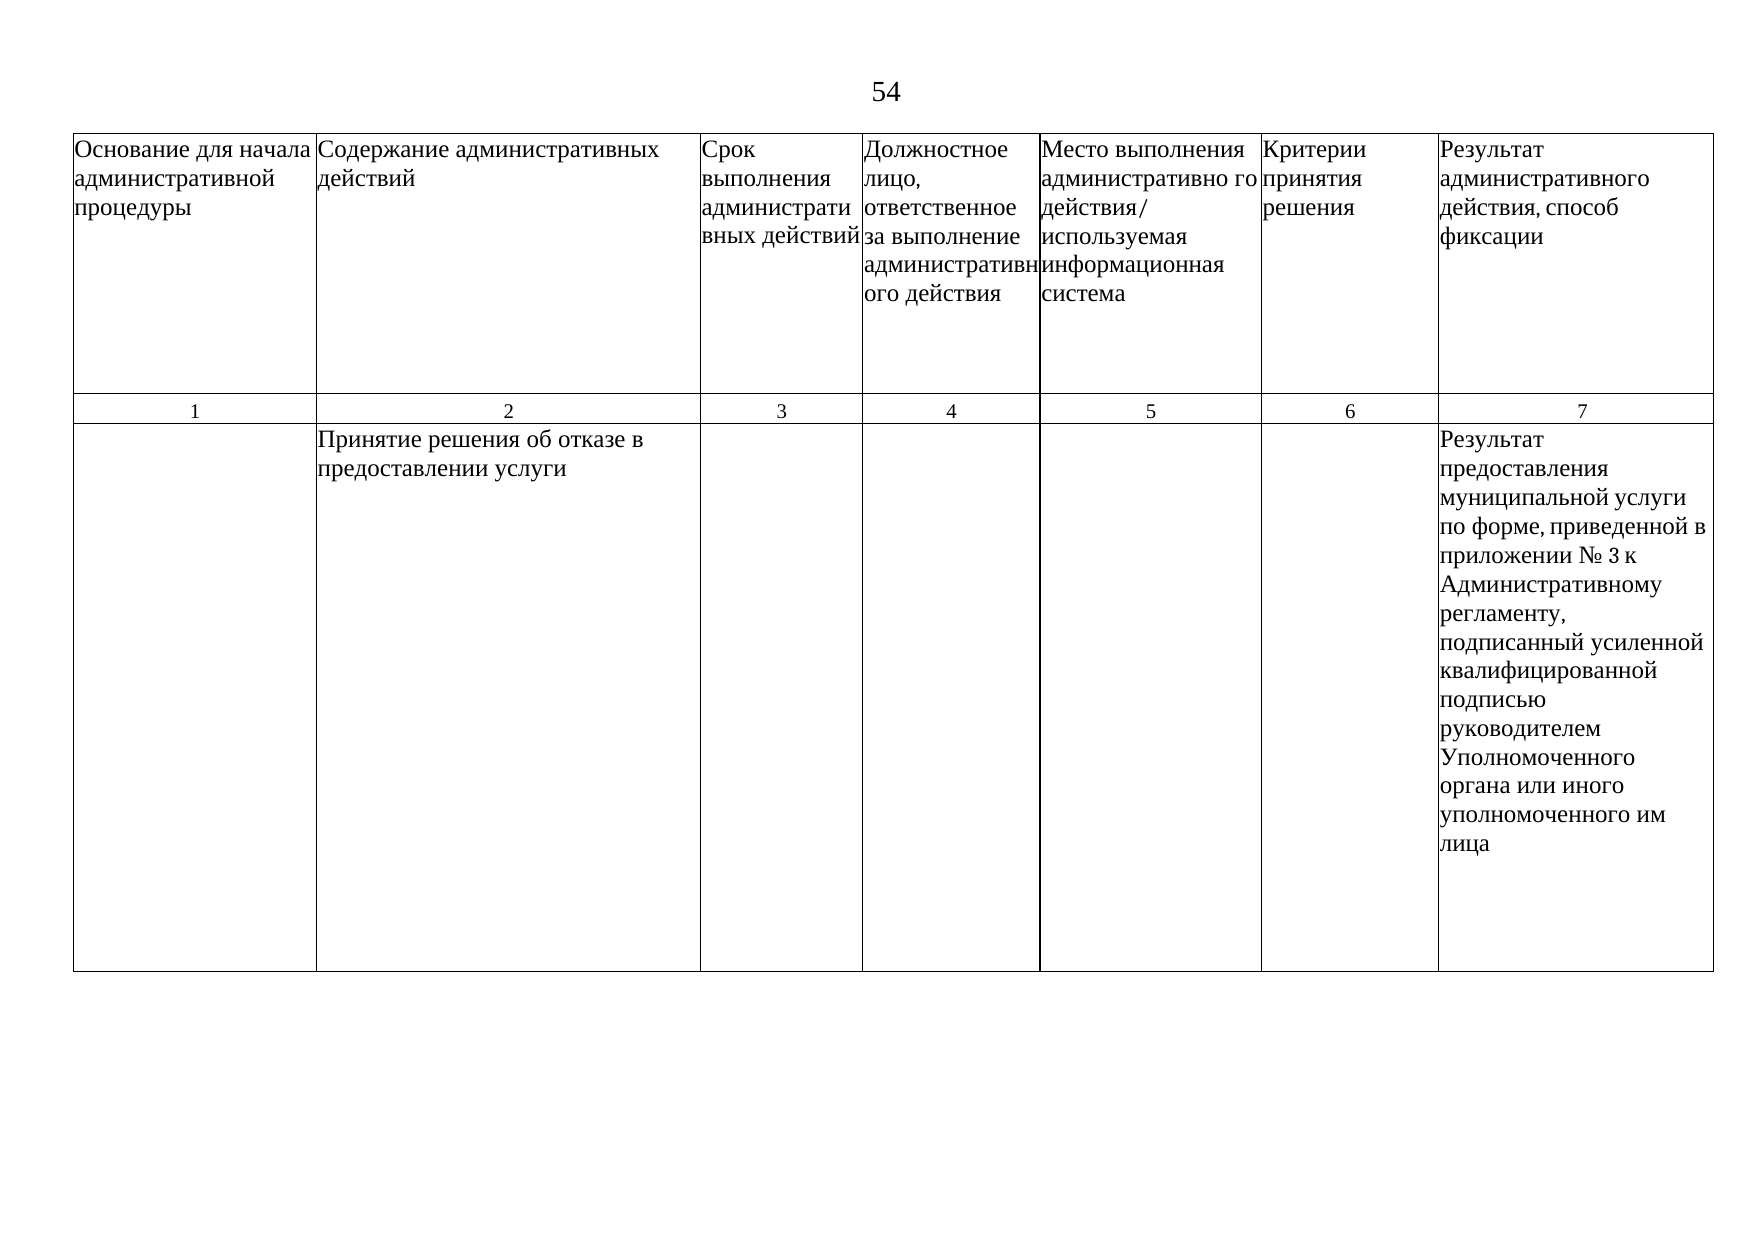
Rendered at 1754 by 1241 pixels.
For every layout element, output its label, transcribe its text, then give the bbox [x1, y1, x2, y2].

table_header Основание для начала административной процедуры [74, 134, 316, 393]
table_cell 6 [1262, 394, 1438, 423]
table_cell 7 [1439, 394, 1713, 423]
table_header Результат административного действия, способ фиксации [1439, 134, 1713, 393]
table_cell Результат предоставления муниципальной услуги по форме, приведенной в приложении № 3 к Административному регламенту, подписанный усиленной квалифицированной подписью руководителем Уполномоченного органа или иного уполномоченного им лица [1439, 424, 1713, 971]
table_cell 1 [74, 394, 316, 423]
table_cell 3 [701, 394, 862, 423]
table_cell [701, 424, 862, 971]
table_header Критерии принятия решения [1262, 134, 1438, 393]
table_cell Принятие решения об отказе в предоставлении услуги [317, 424, 700, 971]
table_header Должностное лицо, ответственное за выполнение административного действия [863, 134, 1039, 393]
table_cell [1041, 424, 1261, 971]
table_cell [1262, 424, 1438, 971]
table_cell [863, 424, 1039, 971]
table_cell 5 [1041, 394, 1261, 423]
table_cell [74, 424, 316, 971]
table_cell 2 [317, 394, 700, 423]
table_header Место выполнения административно го действия/ используемая информационная система [1041, 134, 1261, 393]
table_header Срок выполнения административных действий [701, 134, 862, 393]
table_cell 4 [863, 394, 1039, 423]
table_header Содержание административных действий [317, 134, 700, 393]
